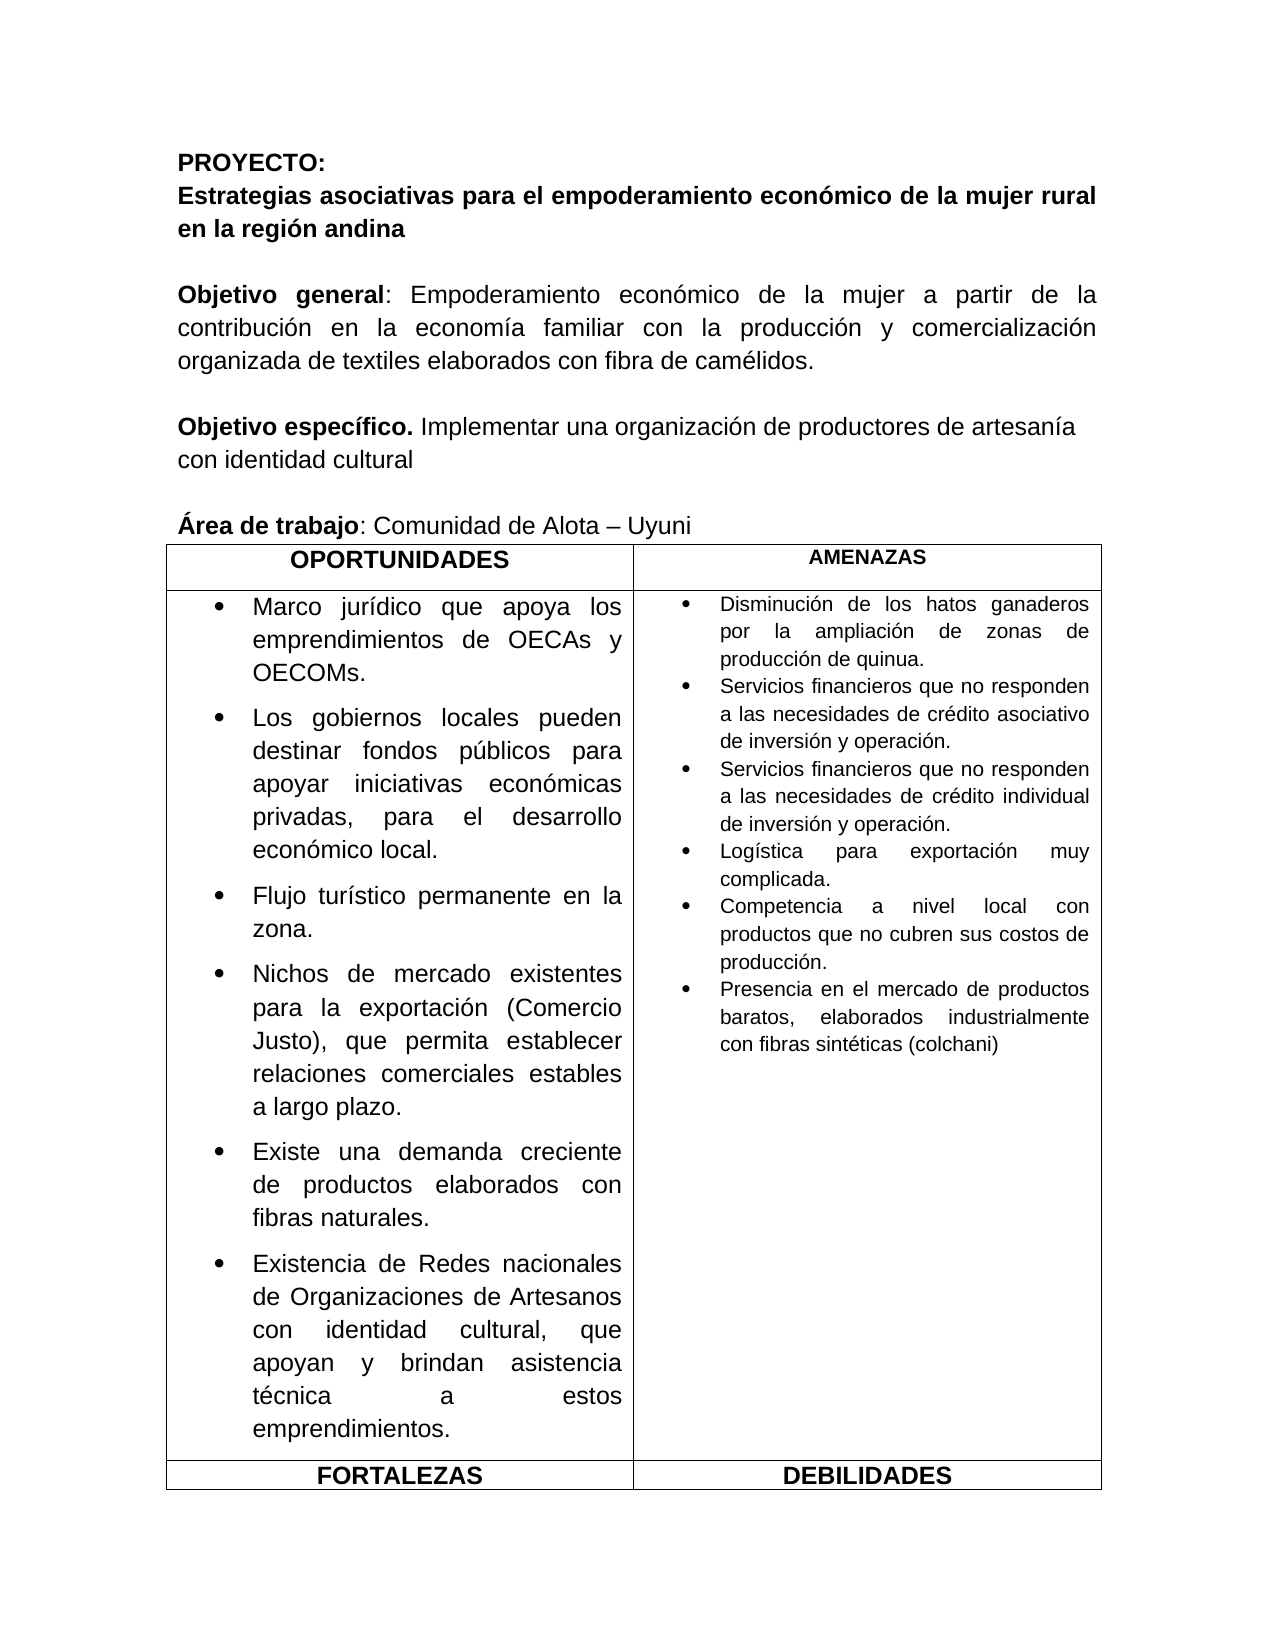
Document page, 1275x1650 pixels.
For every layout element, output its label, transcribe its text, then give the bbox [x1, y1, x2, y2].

table_header AMENAZAS [634, 545, 1101, 590]
table_cell Disminución de los hatos ganaderos por la ampliación de zonas de producción de quinua. Servicios financieros que no responden a las necesidades de crédito asociativo de inversión y operación. Servicios financieros que no responden a las necesidades de crédito individual de inversión y operación. Logística para exportación muy complicada. Competencia a nivel local con productos que no cubren sus costos de producción. Presencia en el mercado de productos baratos, elaborados industrialmente con fibras sintéticas (colchani) [634, 591, 1101, 1459]
table_cell DEBILIDADES [634, 1461, 1101, 1489]
text Estrategias asociativas para el empoderamiento económico de la mujer rural en la región andina [177, 181, 1098, 242]
table_header OPORTUNIDADES [167, 545, 633, 590]
text Objetivo específico. Implementar una organización de productores de artesanía con identidad cultural [177, 412, 1098, 473]
text Objetivo general: Empoderamiento económico de la mujer a partir de la contribución en la economía familiar con la producción y comercialización organizada de textiles elaborados con fibra de camélidos. [177, 280, 1098, 374]
table_cell FORTALEZAS [167, 1461, 633, 1489]
text PROYECTO: [177, 148, 1098, 176]
table_cell Marco jurídico que apoya los emprendimientos de OECAs y OECOMs. Los gobiernos locales pueden destinar fondos públicos para apoyar iniciativas económicas privadas, para el desarrollo económico local. Flujo turístico permanente en la zona. Nichos de mercado existentes para la exportación (Comercio Justo), que permita establecer relaciones comerciales estables a largo plazo. Existe una demanda creciente de productos elaborados con fibras naturales. Existencia de Redes nacionales de Organizaciones de Artesanos con identidad cultural, que apoyan y brindan asistencia técnica a estos emprendimientos. [167, 591, 633, 1459]
text Área de trabajo: Comunidad de Alota – Uyuni [177, 511, 1098, 539]
